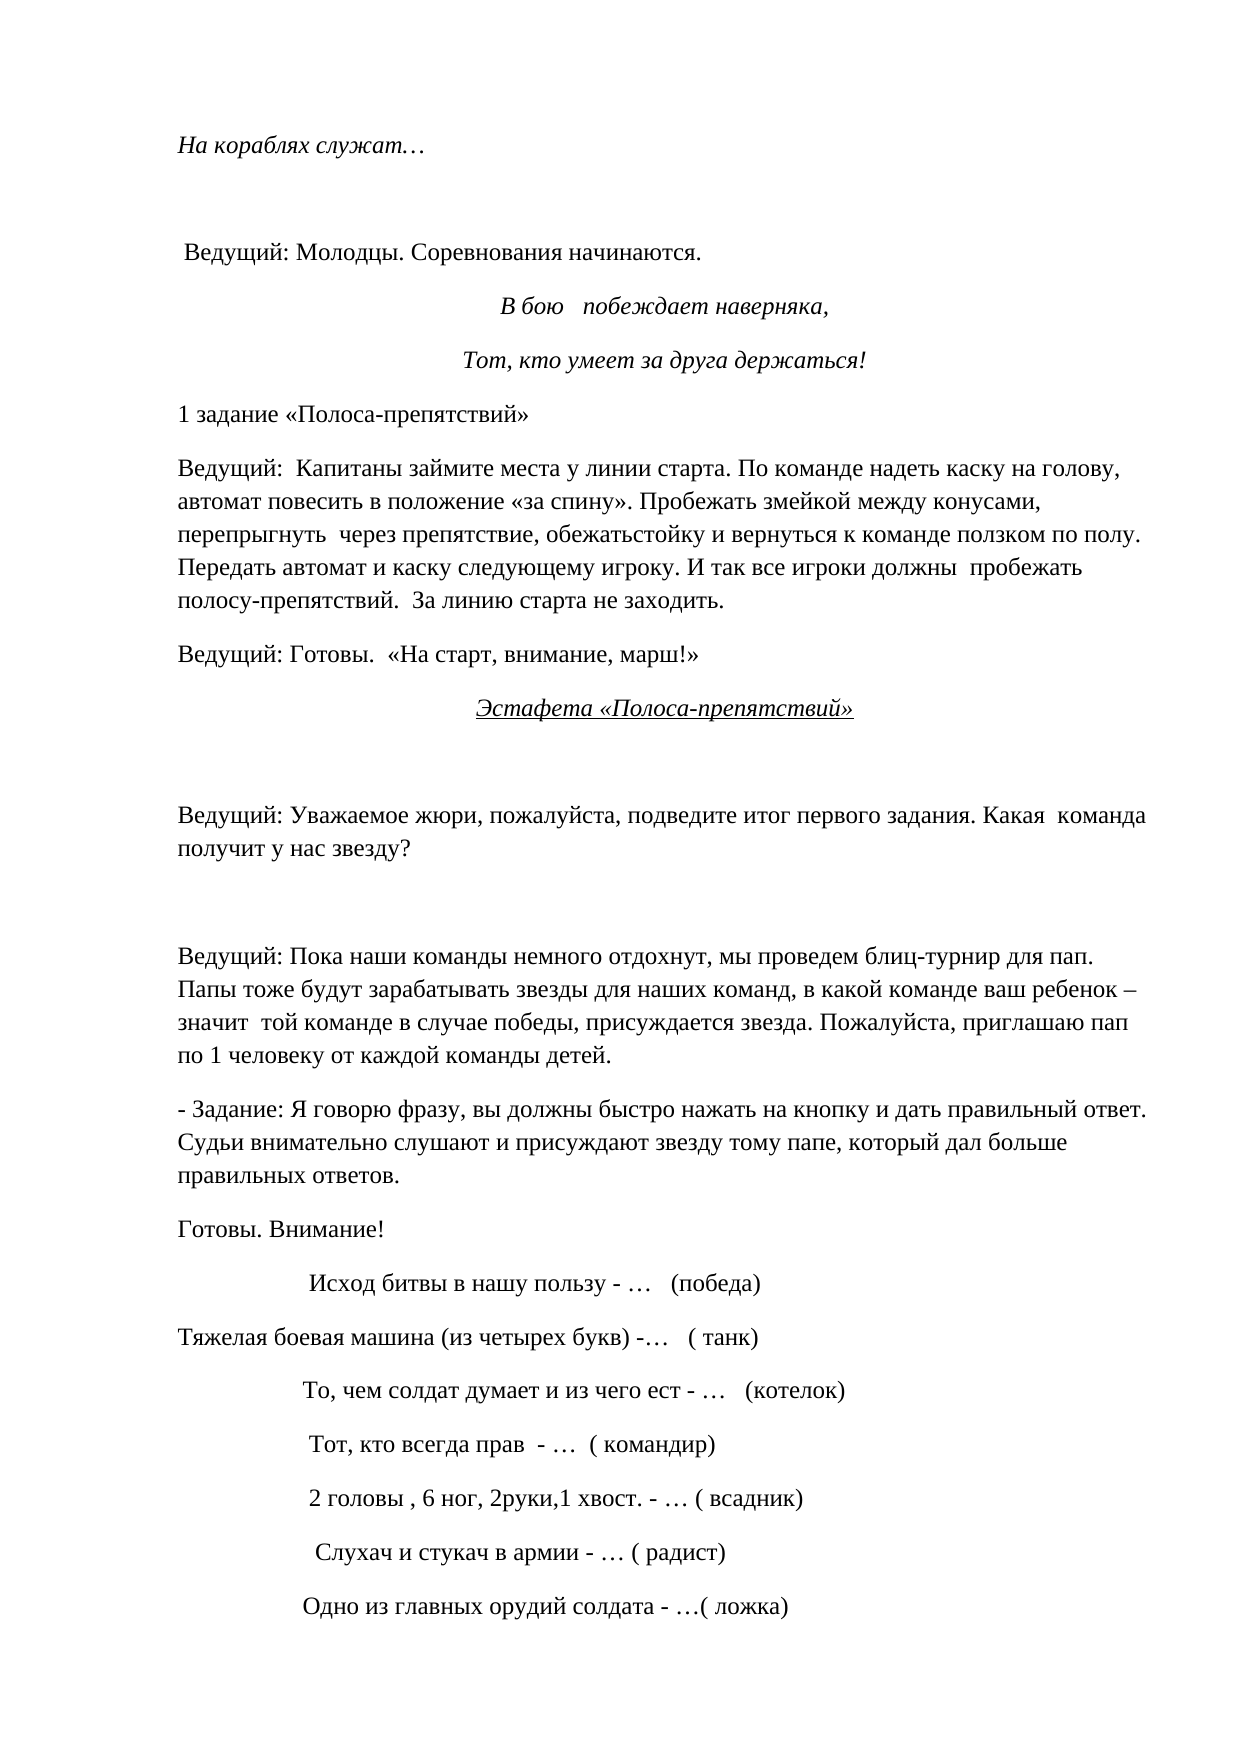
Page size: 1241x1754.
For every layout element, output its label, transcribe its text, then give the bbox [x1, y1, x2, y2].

text На кораблях служат… [177, 130, 1152, 158]
text 2 головы , 6 ног, 2руки,1 хвост. - … ( всадник) [177, 1483, 1152, 1512]
text Тот, кто умеет за друга держаться! [177, 345, 1152, 374]
text Слухач и стукач в армии - … ( радист) [177, 1537, 1152, 1566]
text Эстафета «Полоса-препятствий» [177, 693, 1152, 721]
text В бою побеждает наверняка, [177, 291, 1152, 320]
text Ведущий: Молодцы. Соревнования начинаются. [177, 237, 1152, 266]
text 1 задание «Полоса-препятствий» [177, 399, 1152, 428]
text Исход битвы в нашу пользу - … (победа) [177, 1268, 1152, 1297]
text Ведущий: Готовы. «На старт, внимание, марш!» [177, 639, 1152, 668]
text Тот, кто всегда прав - … ( командир) [177, 1429, 1152, 1458]
text То, чем солдат думает и из чего ест - … (котелок) [177, 1376, 1152, 1404]
text Ведущий: Капитаны займите места у линии старта. По команде надеть каску на голову, автомат повесить в положение «за спину». Пробежать змейкой между конусами, перепрыгнуть через препятствие, обежатьстойку и вернуться к команде ползком по полу. Передать автомат и каску следующему игроку. И так все игроки должны пробежать полосу-препятствий. За линию старта не заходить. [177, 453, 1152, 614]
text Готовы. Внимание! [177, 1214, 1152, 1243]
text Ведущий: Уважаемое жюри, пожалуйста, подведите итог первого задания. Какая команда получит у нас звезду? [177, 800, 1152, 862]
text Ведущий: Пока наши команды немного отдохнут, мы проведем блиц-турнир для пап. Папы тоже будут зарабатывать звезды для наших команд, в какой команде ваш ребенок – значит той команде в случае победы, присуждается звезда. Пожалуйста, приглашаю пап по 1 человеку от каждой команды детей. [177, 941, 1152, 1069]
text Одно из главных орудий солдата - …( ложка) [177, 1591, 1152, 1620]
text - Задание: Я говорю фразу, вы должны быстро нажать на кнопку и дать правильный ответ. Судьи внимательно слушают и присуждают звезду тому папе, который дал больше правильных ответов. [177, 1094, 1152, 1189]
text Тяжелая боевая машина (из четырех букв) -… ( танк) [177, 1322, 1152, 1350]
